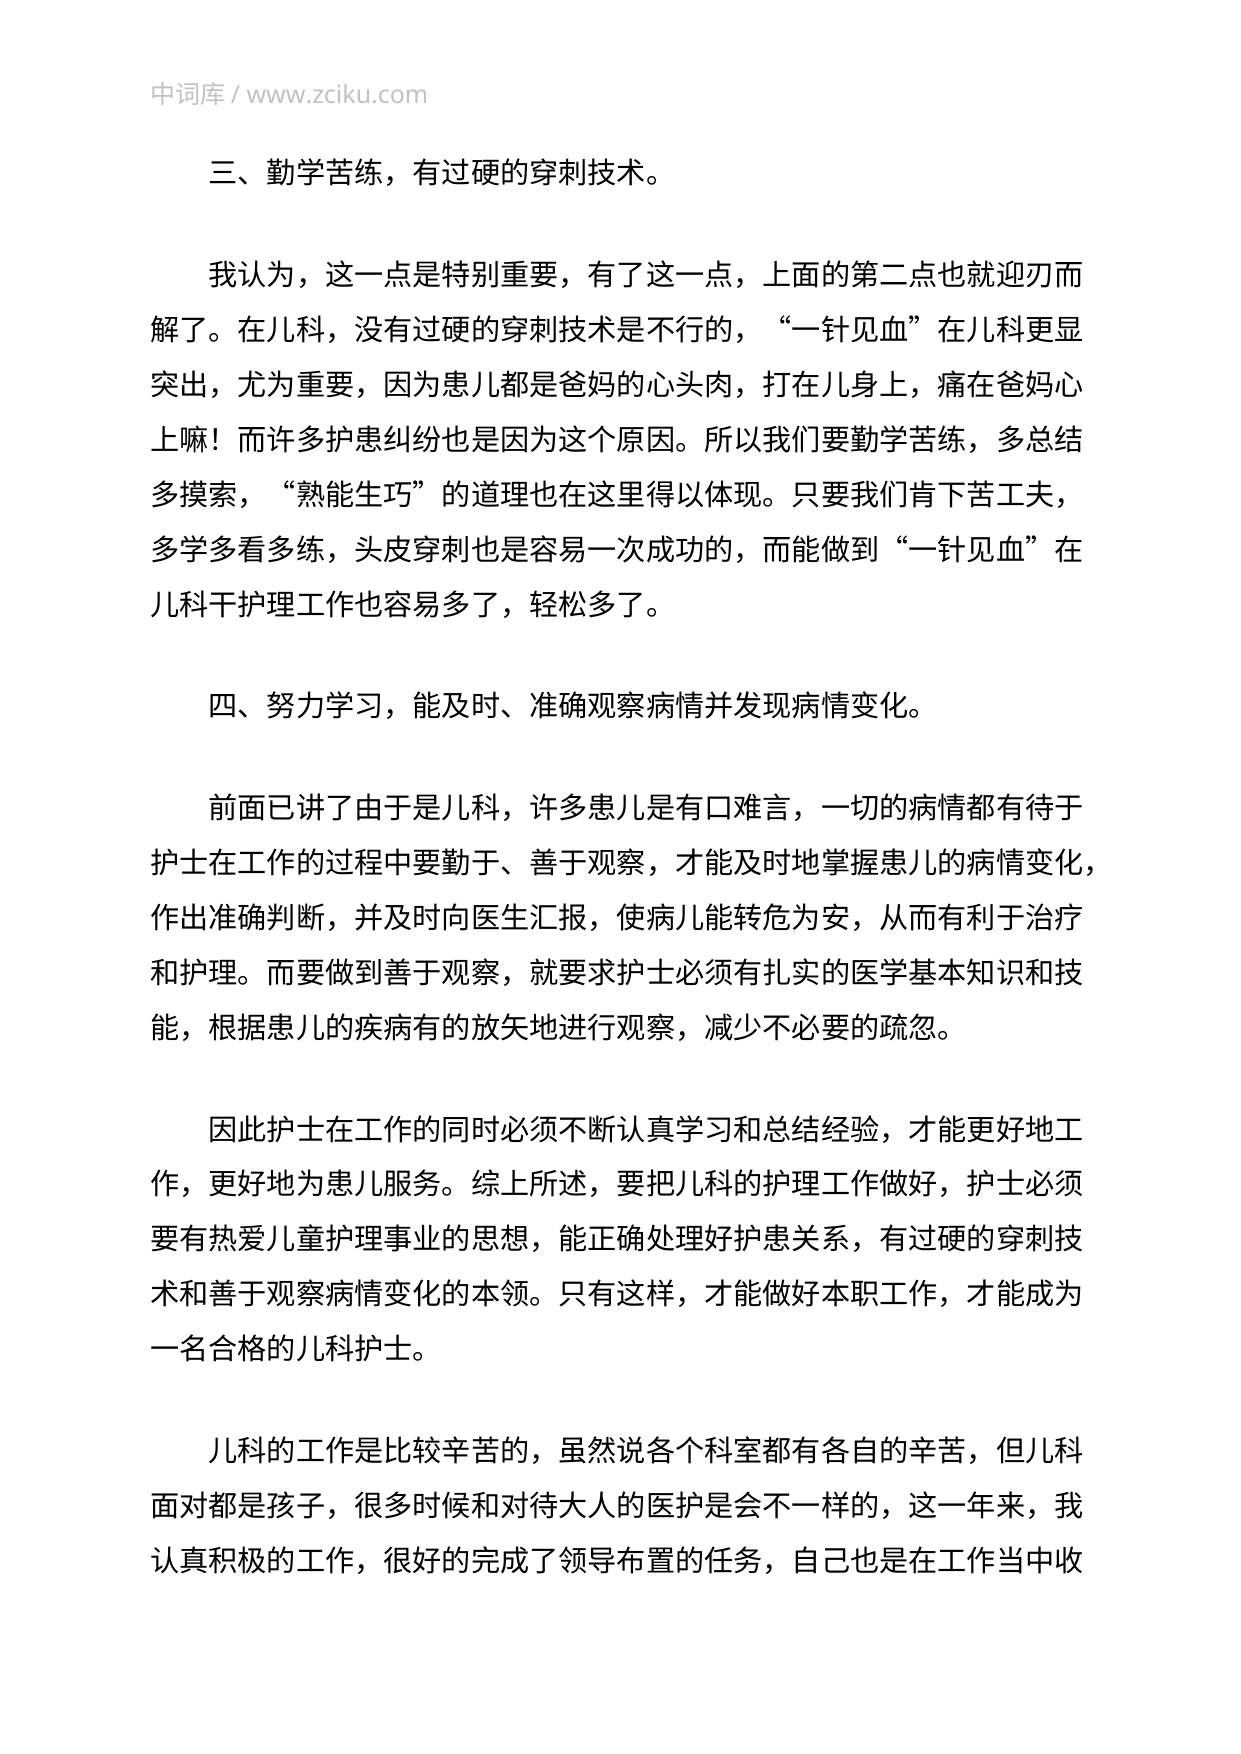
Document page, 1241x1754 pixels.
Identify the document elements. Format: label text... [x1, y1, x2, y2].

text 四、努力学习，能及时、准确观察病情并发现病情变化。 [150, 683, 1090, 725]
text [150, 1427, 1090, 1579]
text 我认为，这一点是特别重要，有了这一点，上面的第二点也就迎刃而解了。在儿科，没有过硬的穿刺技术是不行的，“一针见血”在儿科更显突出，尤为重要，因为患儿都是爸妈的心头肉，打在儿身上，痛在爸妈心上嘛！而许多护患纠纷也是因为这个原因。所以我们要勤学苦练，多总结多摸索，“熟能生巧”的道理也在这里得以体现。只要我们肯下苦工夫，多学多看多练，头皮穿刺也是容易一次成功的，而能做到“一针见血”在儿科干护理工作也容易多了，轻松多了。 [150, 252, 1090, 623]
text 三、勤学苦练，有过硬的穿刺技术。 [150, 150, 1090, 192]
text 因此护士在工作的同时必须不断认真学习和总结经验，才能更好地工作，更好地为患儿服务。综上所述，要把儿科的护理工作做好，护士必须要有热爱儿童护理事业的思想，能正确处理好护患关系，有过硬的穿刺技术和善于观察病情变化的本领。只有这样，才能做好本职工作，才能成为一名合格的儿科护士。 [150, 1106, 1090, 1368]
text 前面已讲了由于是儿科，许多患儿是有口难言，一切的病情都有待于护士在工作的过程中要勤于、善于观察，才能及时地掌握患儿的病情变化，作出准确判断，并及时向医生汇报，使病儿能转危为安，从而有利于治疗和护理。而要做到善于观察，就要求护士必须有扎实的医学基本知识和技能，根据患儿的疾病有的放矢地进行观察，减少不必要的疏忽。 [150, 785, 1090, 1047]
